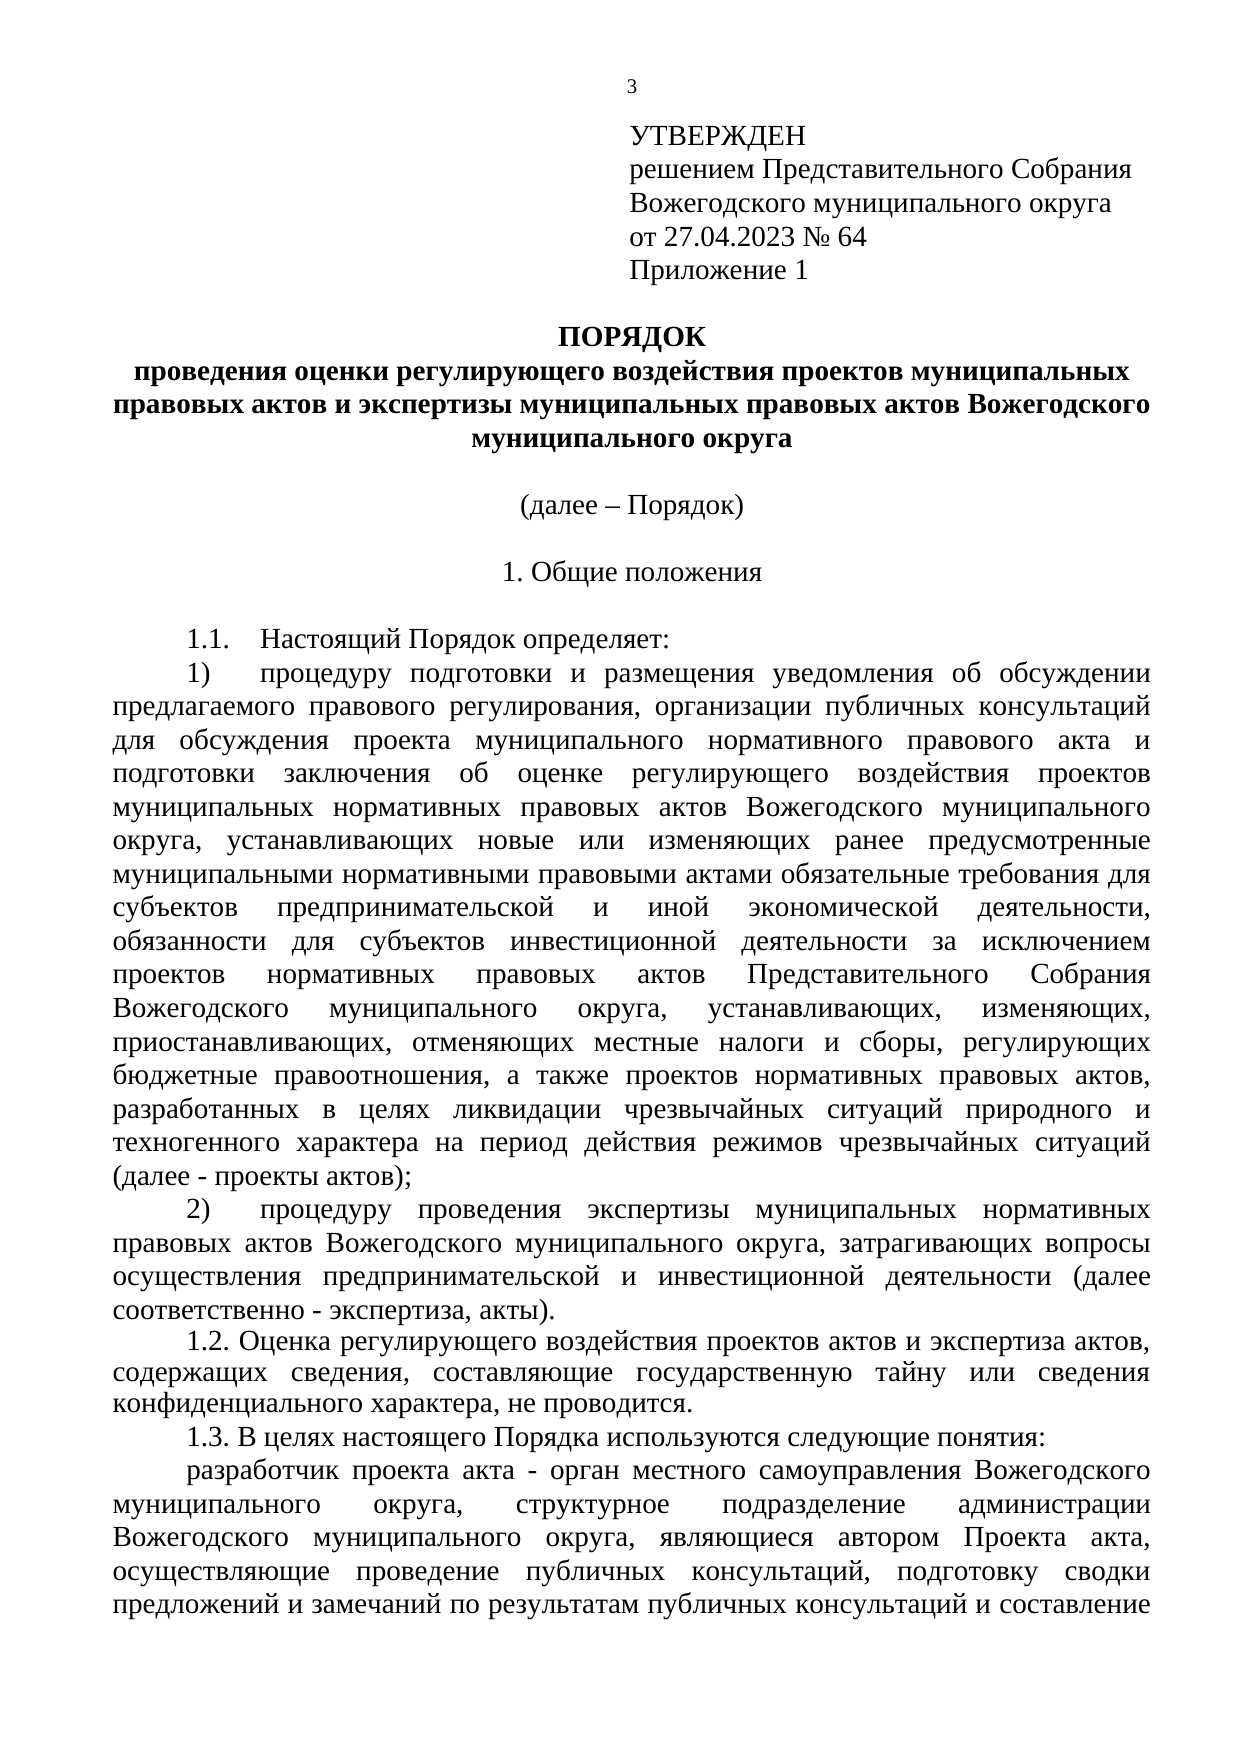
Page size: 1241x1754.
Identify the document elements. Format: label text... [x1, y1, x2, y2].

text (далее – Порядок) [112, 487, 1152, 521]
text решением Представительного Собрания [629, 152, 1152, 185]
list процедуру подготовки и размещения уведомления об обсуждении предлагаемого правового регулирования, организации публичных консультаций для обсуждения проекта муниципального нормативного правового акта и подготовки заключения об оценке регулирующего воздействия проектов муниципальных нормативных правовых актов Вожегодского муниципального округа, устанавливающих новые или изменяющих ранее предусмотренные муниципальными нормативными правовыми актами обязательные требования для субъектов предпринимательской и иной экономической деятельности, обязанности для субъектов инвестиционной деятельности за исключением проектов нормативных правовых актов Представительного Собрания Вожегодского муниципального округа, устанавливающих, изменяющих, приостанавливающих, отменяющих местные налоги и сборы, регулирующих бюджетные правоотношения, а также проектов нормативных правовых актов, разработанных в целях ликвидации чрезвычайных ситуаций природного и техногенного характера на период действия режимов чрезвычайных ситуаций (далее - проекты актов); [112, 655, 1152, 1191]
text от 27.04.2023 № 64 [629, 219, 1152, 252]
text УТВЕРЖДЕН [629, 118, 1152, 152]
text проведения оценки регулирующего воздействия проектов муниципальных правовых актов и экспертизы муниципальных правовых актов Вожегодского муниципального округа [112, 353, 1152, 453]
text 1.2. Оценка регулирующего воздействия проектов актов и экспертиза актов, содержащих сведения, составляющие государственную тайну или сведения конфиденциального характера, не проводится. [112, 1326, 1151, 1419]
title ПОРЯДОК [112, 319, 1152, 353]
text 1. Общие положения [112, 554, 1152, 588]
text Вожегодского муниципального округа [629, 185, 1152, 219]
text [112, 1452, 1152, 1620]
text Приложение 1 [629, 252, 1152, 286]
text 1.1. Настоящий Порядок определяет: [112, 621, 1152, 655]
text 1.3. В целях настоящего Порядка используются следующие понятия: [112, 1419, 1152, 1452]
list процедуру проведения экспертизы муниципальных нормативных правовых актов Вожегодского муниципального округа, затрагивающих вопросы осуществления предпринимательской и инвестиционной деятельности (далее соответственно - экспертиза, акты). [112, 1191, 1152, 1326]
